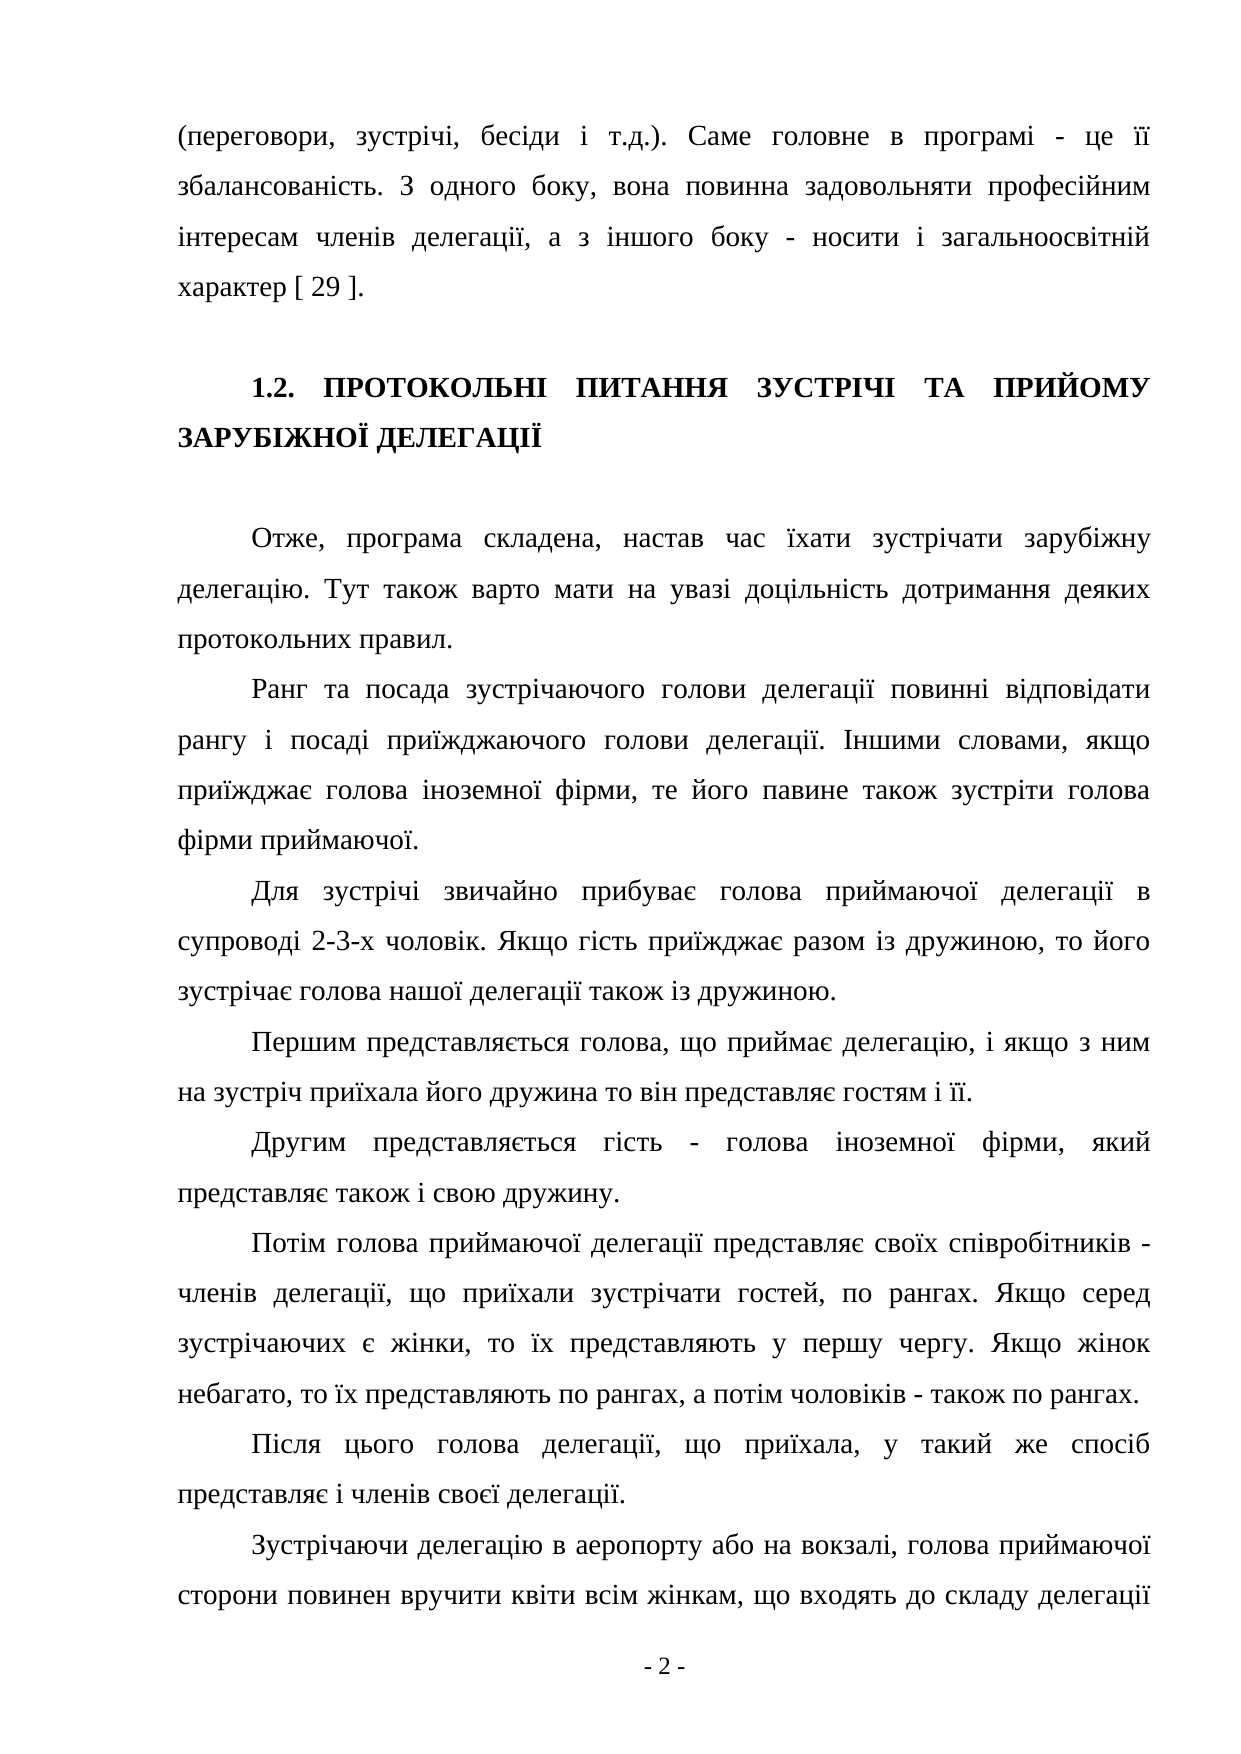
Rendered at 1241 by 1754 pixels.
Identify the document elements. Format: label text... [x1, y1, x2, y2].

text Другим представляється гість - голова іноземної фірми, який представляє також і свою дружину. [177, 1124, 1152, 1208]
text Отже, програма складена, настав час їхати зустрічати зарубіжну делегацію. Тут також варто мати на увазі доцільність дотримання деяких протокольних правил. [177, 521, 1152, 655]
text Ранг та посада зустрічаючого голови делегації повинні відповідати рангу і посаді приїжджаючого голови делегації. Іншими словами, якщо приїжджає голова іноземної фірми, те його павине також зустріти голова фірми приймаючої. [177, 672, 1152, 856]
text Після цього голова делегації, що приїхала, у такий же спосіб представляє і членів своєї делегації. [177, 1426, 1152, 1510]
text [177, 1527, 1152, 1611]
subtitle 1.2. ПРОТОКОЛЬНІ ПИТАННЯ ЗУСТРІЧІ ТА ПРИЙОМУ ЗАРУБІЖНОЇ ДЕЛЕГАЦІЇ [177, 370, 1152, 453]
text Для зустрічі звичайно прибуває голова приймаючої делегації в супроводі 2-3-х чоловік. Якщо гість приїжджає разом із дружиною, то його зустрічає голова нашої делегації також із дружиною. [177, 873, 1152, 1007]
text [177, 118, 1152, 303]
text Потім голова приймаючої делегації представляє своїх співробітників - членів делегації, що приїхали зустрічати гостей, по рангах. Якщо серед зустрічаючих є жінки, то їх представляють у першу чергу. Якщо жінок небагато, то їх представляють по рангах, а потім чоловіків - також по рангах. [177, 1225, 1152, 1409]
text Першим представляється голова, що приймає делегацію, і якщо з ним на зустріч приїхала його дружина то він представляє гостям і її. [177, 1024, 1152, 1108]
